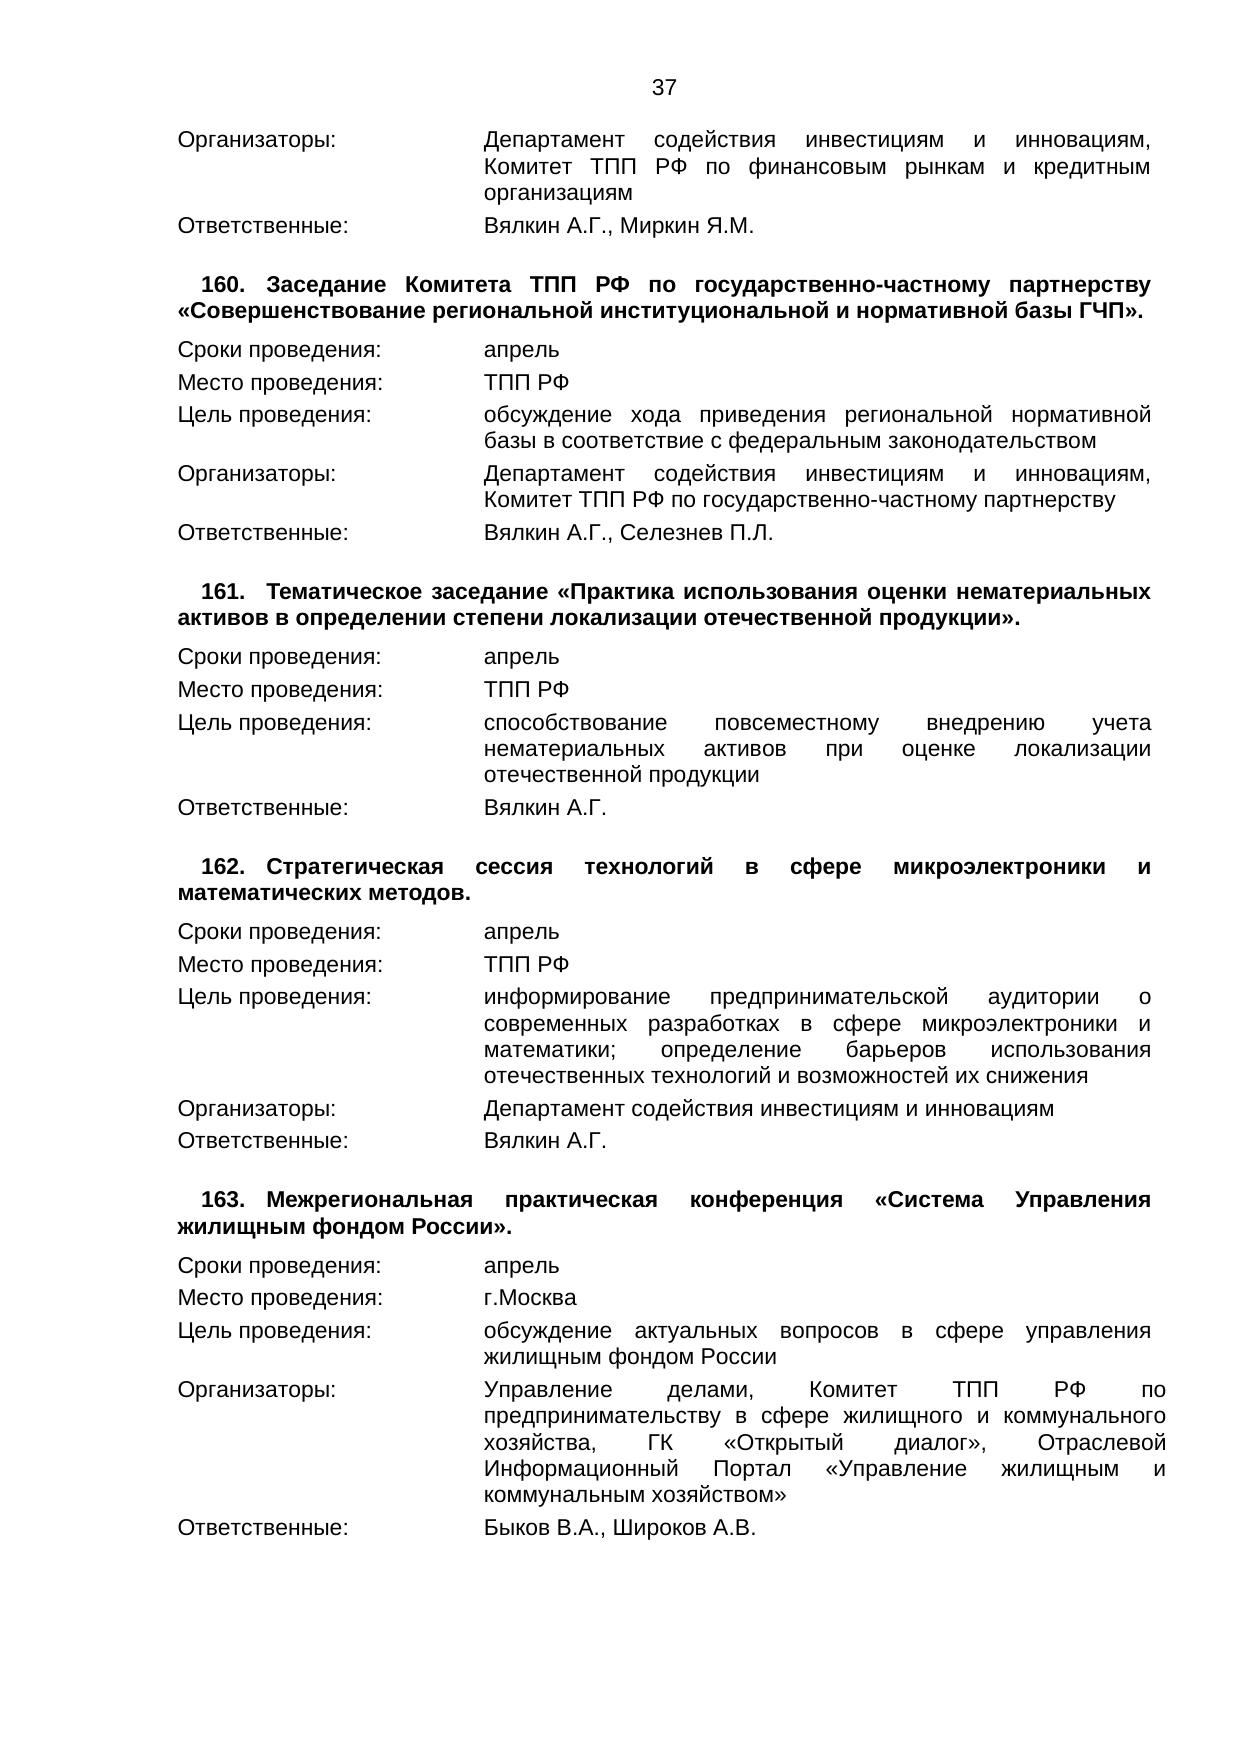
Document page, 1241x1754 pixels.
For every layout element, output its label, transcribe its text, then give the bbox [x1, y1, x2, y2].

table_cell Вялкин А.Г., Миркин Я.М. [473, 212, 1163, 244]
table_header Сроки проведения: [166, 918, 472, 951]
table_cell Вялкин А.Г. [473, 1128, 1163, 1160]
table_cell г.Москва [473, 1284, 1163, 1317]
table_header Сроки проведения: [166, 336, 472, 368]
table_cell Ответственные: [166, 1514, 472, 1546]
table_cell обсуждение хода приведения региональной нормативной базы в соответствие с федеральным законодательством [473, 401, 1163, 460]
table_cell Ответственные: [166, 212, 472, 244]
table_cell ТПП РФ [473, 951, 1163, 983]
table_cell Организаторы: [166, 460, 472, 519]
table_header апрель [473, 643, 1163, 676]
table_cell Место проведения: [166, 676, 472, 708]
table_cell Цель проведения: [166, 709, 472, 794]
table_cell обсуждение актуальных вопросов в сфере управления жилищным фондом России [473, 1317, 1163, 1376]
table_cell Место проведения: [166, 1284, 472, 1317]
table_cell ТПП РФ [473, 676, 1163, 708]
table_cell Департамент содействия инвестициям и инновациям [473, 1095, 1163, 1127]
table_cell Организаторы: [166, 126, 472, 212]
table_cell Управление делами, Комитет ТПП РФ по предпринимательству в сфере жилищного и коммунального хозяйства, ГК «Открытый диалог», Отраслевой Информационный Портал «Управление жилищным и коммунальным хозяйством» [473, 1376, 1163, 1514]
table_cell Департамент содействия инвестициям и инновациям, Комитет ТПП РФ по государственно-частному партнерству [473, 460, 1163, 519]
table_cell Организаторы: [166, 1095, 472, 1127]
table_cell способствование повсеместному внедрению учета нематериальных активов при оценке локализации отечественной продукции [473, 709, 1163, 794]
table_cell Ответственные: [166, 794, 472, 826]
table_header Сроки проведения: [166, 1252, 472, 1284]
subtitle Межрегиональная практическая конференция «Система Управления жилищным фондом России». [177, 1186, 1152, 1239]
table_cell Вялкин А.Г., Селезнев П.Л. [473, 519, 1163, 552]
table_cell ТПП РФ [473, 369, 1163, 401]
subtitle Заседание Комитета ТПП РФ по государственно-частному партнерству «Совершенствование региональной институциональной и нормативной базы ГЧП». [177, 271, 1152, 323]
table_cell Ответственные: [166, 1128, 472, 1160]
table_cell Организаторы: [166, 1376, 472, 1514]
table_header апрель [473, 336, 1163, 368]
subtitle Стратегическая сессия технологий в сфере микроэлектроники и математических методов. [177, 853, 1152, 905]
table_cell Цель проведения: [166, 401, 472, 460]
table_cell Цель проведения: [166, 1317, 472, 1376]
table_cell Департамент содействия инвестициям и инновациям, Комитет ТПП РФ по финансовым рынкам и кредитным организациям [473, 126, 1163, 212]
table_cell информирование предпринимательской аудитории о современных разработках в сфере микроэлектроники и математики; определение барьеров использования отечественных технологий и возможностей их снижения [473, 983, 1163, 1095]
table_cell Место проведения: [166, 951, 472, 983]
table_cell Вялкин А.Г. [473, 794, 1163, 826]
table_header апрель [473, 918, 1163, 951]
table_cell Место проведения: [166, 369, 472, 401]
table_cell Ответственные: [166, 519, 472, 552]
subtitle Тематическое заседание «Практика использования оценки нематериальных активов в определении степени локализации отечественной продукции». [177, 578, 1152, 631]
table_header апрель [473, 1252, 1163, 1284]
table_cell Цель проведения: [166, 983, 472, 1095]
table_header Сроки проведения: [166, 643, 472, 676]
table_cell Быков В.А., Широков А.В. [473, 1514, 1163, 1546]
